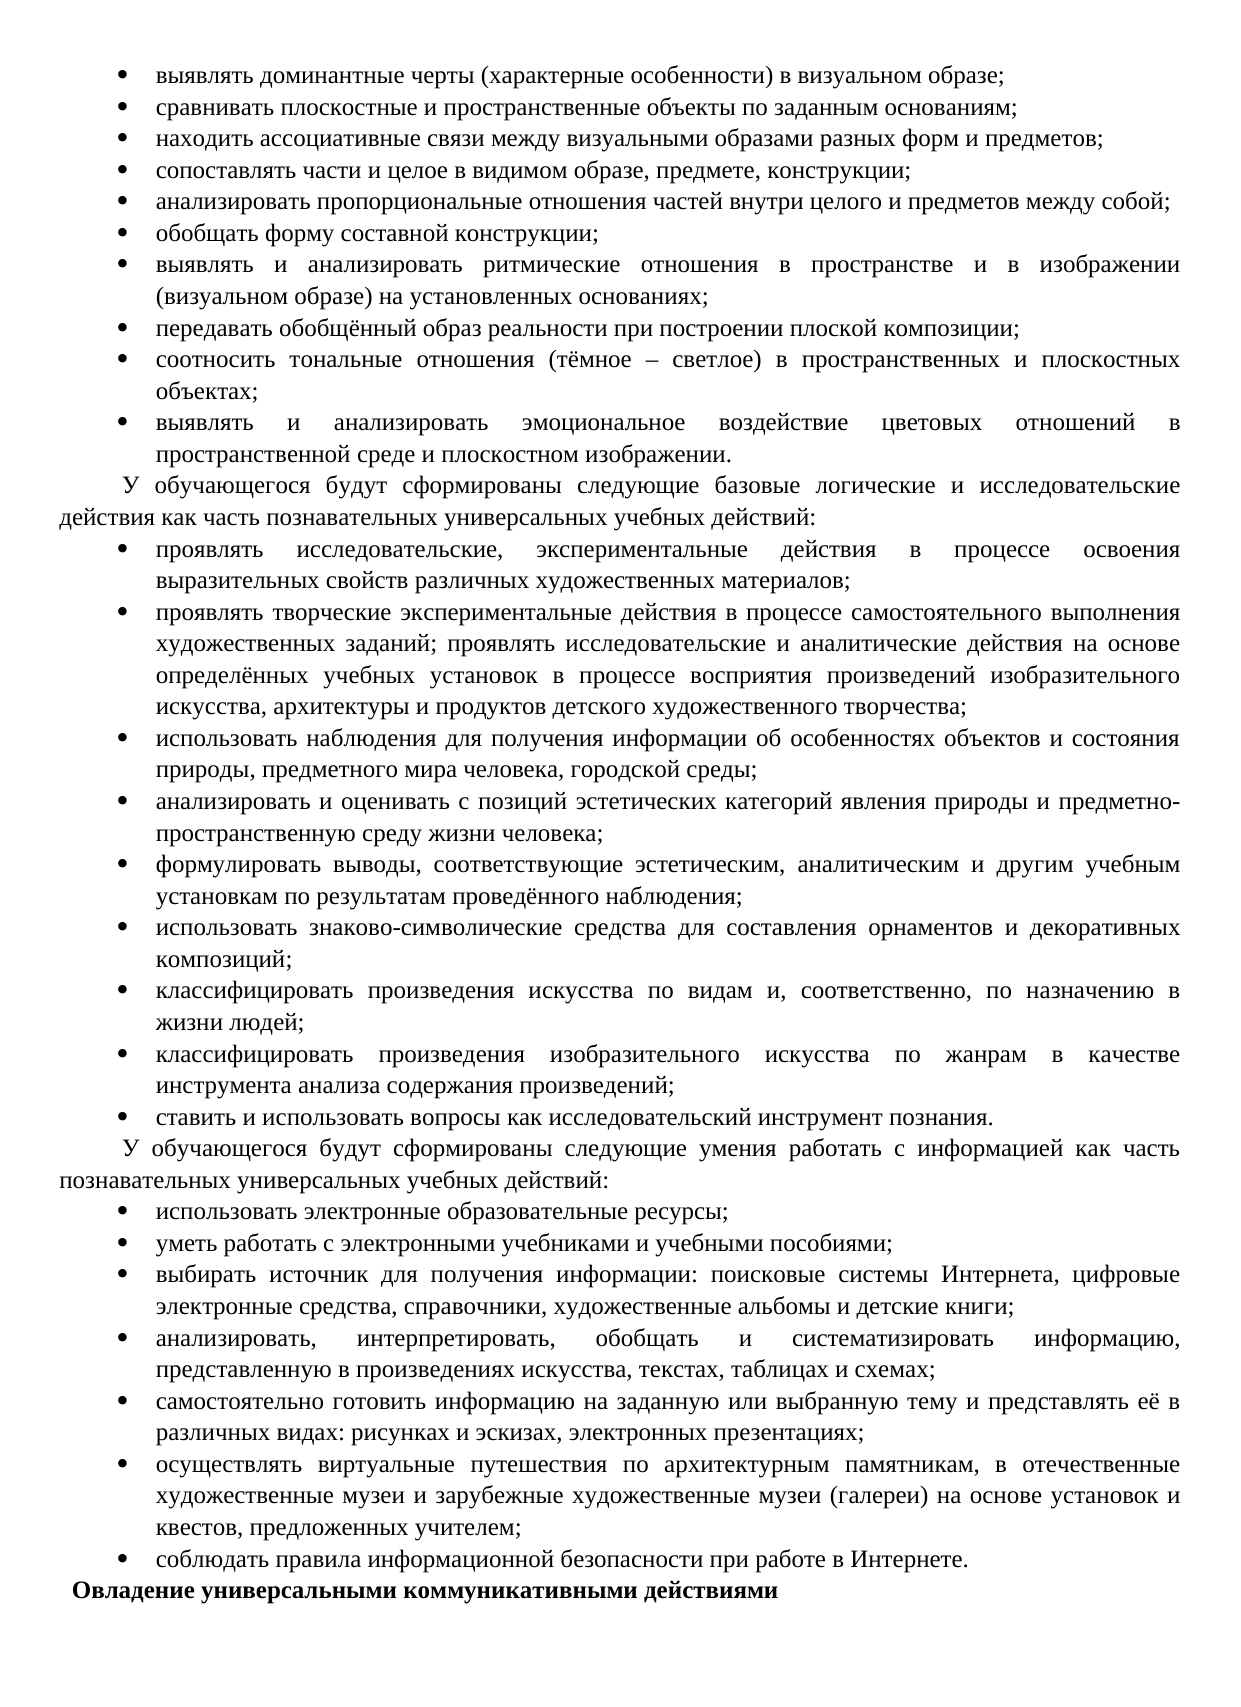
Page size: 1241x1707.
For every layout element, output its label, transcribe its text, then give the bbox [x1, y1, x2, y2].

list анализировать и оценивать с позиций эстетических категорий явления природы и предметно-пространственную среду жизни человека; [118, 786, 1181, 846]
list соотносить тональные отношения (тёмное – светлое) в пространственных и плоскостных объектах; [118, 344, 1181, 404]
list соблюдать правила информационной безопасности при работе в Интернете. [118, 1544, 1181, 1572]
list проявлять творческие экспериментальные действия в процессе самостоятельного выполнения художественных заданий; проявлять исследовательские и аналитические действия на основе определённых учебных установок в процессе восприятия произведений изобразительного искусства, архитектуры и продуктов детского художественного творчества; [118, 597, 1181, 720]
list использовать электронные образовательные ресурсы; [118, 1196, 1181, 1225]
list классифицировать произведения изобразительного искусства по жанрам в качестве инструмента анализа содержания произведений; [118, 1039, 1181, 1099]
list анализировать, интерпретировать, обобщать и систематизировать информацию, представленную в произведениях искусства, текстах, таблицах и схемах; [118, 1323, 1181, 1383]
list ставить и использовать вопросы как исследовательский инструмент познания. [118, 1102, 1181, 1131]
list использовать знаково-символические средства для составления орнаментов и декоративных композиций; [118, 912, 1181, 973]
text У обучающегося будут сформированы следующие умения работать с информацией как часть познавательных универсальных учебных действий: [59, 1133, 1181, 1194]
list проявлять исследовательские, экспериментальные действия в процессе освоения выразительных свойств различных художественных материалов; [118, 534, 1181, 594]
list передавать обобщённый образ реальности при построении плоской композиции; [118, 313, 1181, 341]
list осуществлять виртуальные путешествия по архитектурным памятникам, в отечественные художественные музеи и зарубежные художественные музеи (галереи) на основе установок и квестов, предложенных учителем; [118, 1449, 1181, 1541]
list выявлять доминантные черты (характерные особенности) в визуальном образе; [118, 60, 1181, 89]
list использовать наблюдения для получения информации об особенностях объектов и состояния природы, предметного мира человека, городской среды; [118, 723, 1181, 783]
list сравнивать плоскостные и пространственные объекты по заданным основаниям; [118, 92, 1181, 121]
list самостоятельно готовить информацию на заданную или выбранную тему и представлять её в различных видах: рисунках и эскизах, электронных презентациях; [118, 1386, 1181, 1446]
list выявлять и анализировать эмоциональное воздействие цветовых отношений в пространственной среде и плоскостном изображении. [118, 407, 1181, 468]
list сопоставлять части и целое в видимом образе, предмете, конструкции; [118, 155, 1181, 184]
list обобщать форму составной конструкции; [118, 218, 1181, 247]
text Овладение универсальными коммуникативными действиями [72, 1575, 1181, 1604]
list находить ассоциативные связи между визуальными образами разных форм и предметов; [118, 123, 1181, 152]
text У обучающегося будут сформированы следующие базовые логические и исследовательские действия как часть познавательных универсальных учебных действий: [59, 471, 1181, 531]
list выявлять и анализировать ритмические отношения в пространстве и в изображении (визуальном образе) на установленных основаниях; [118, 249, 1181, 310]
list уметь работать с электронными учебниками и учебными пособиями; [118, 1228, 1181, 1257]
list классифицировать произведения искусства по видам и, соответственно, по назначению в жизни людей; [118, 976, 1181, 1036]
list выбирать источник для получения информации: поисковые системы Интернета, цифровые электронные средства, справочники, художественные альбомы и детские книги; [118, 1259, 1181, 1320]
list формулировать выводы, соответствующие эстетическим, аналитическим и другим учебным установкам по результатам проведённого наблюдения; [118, 849, 1181, 909]
list анализировать пропорциональные отношения частей внутри целого и предметов между собой; [118, 186, 1181, 215]
